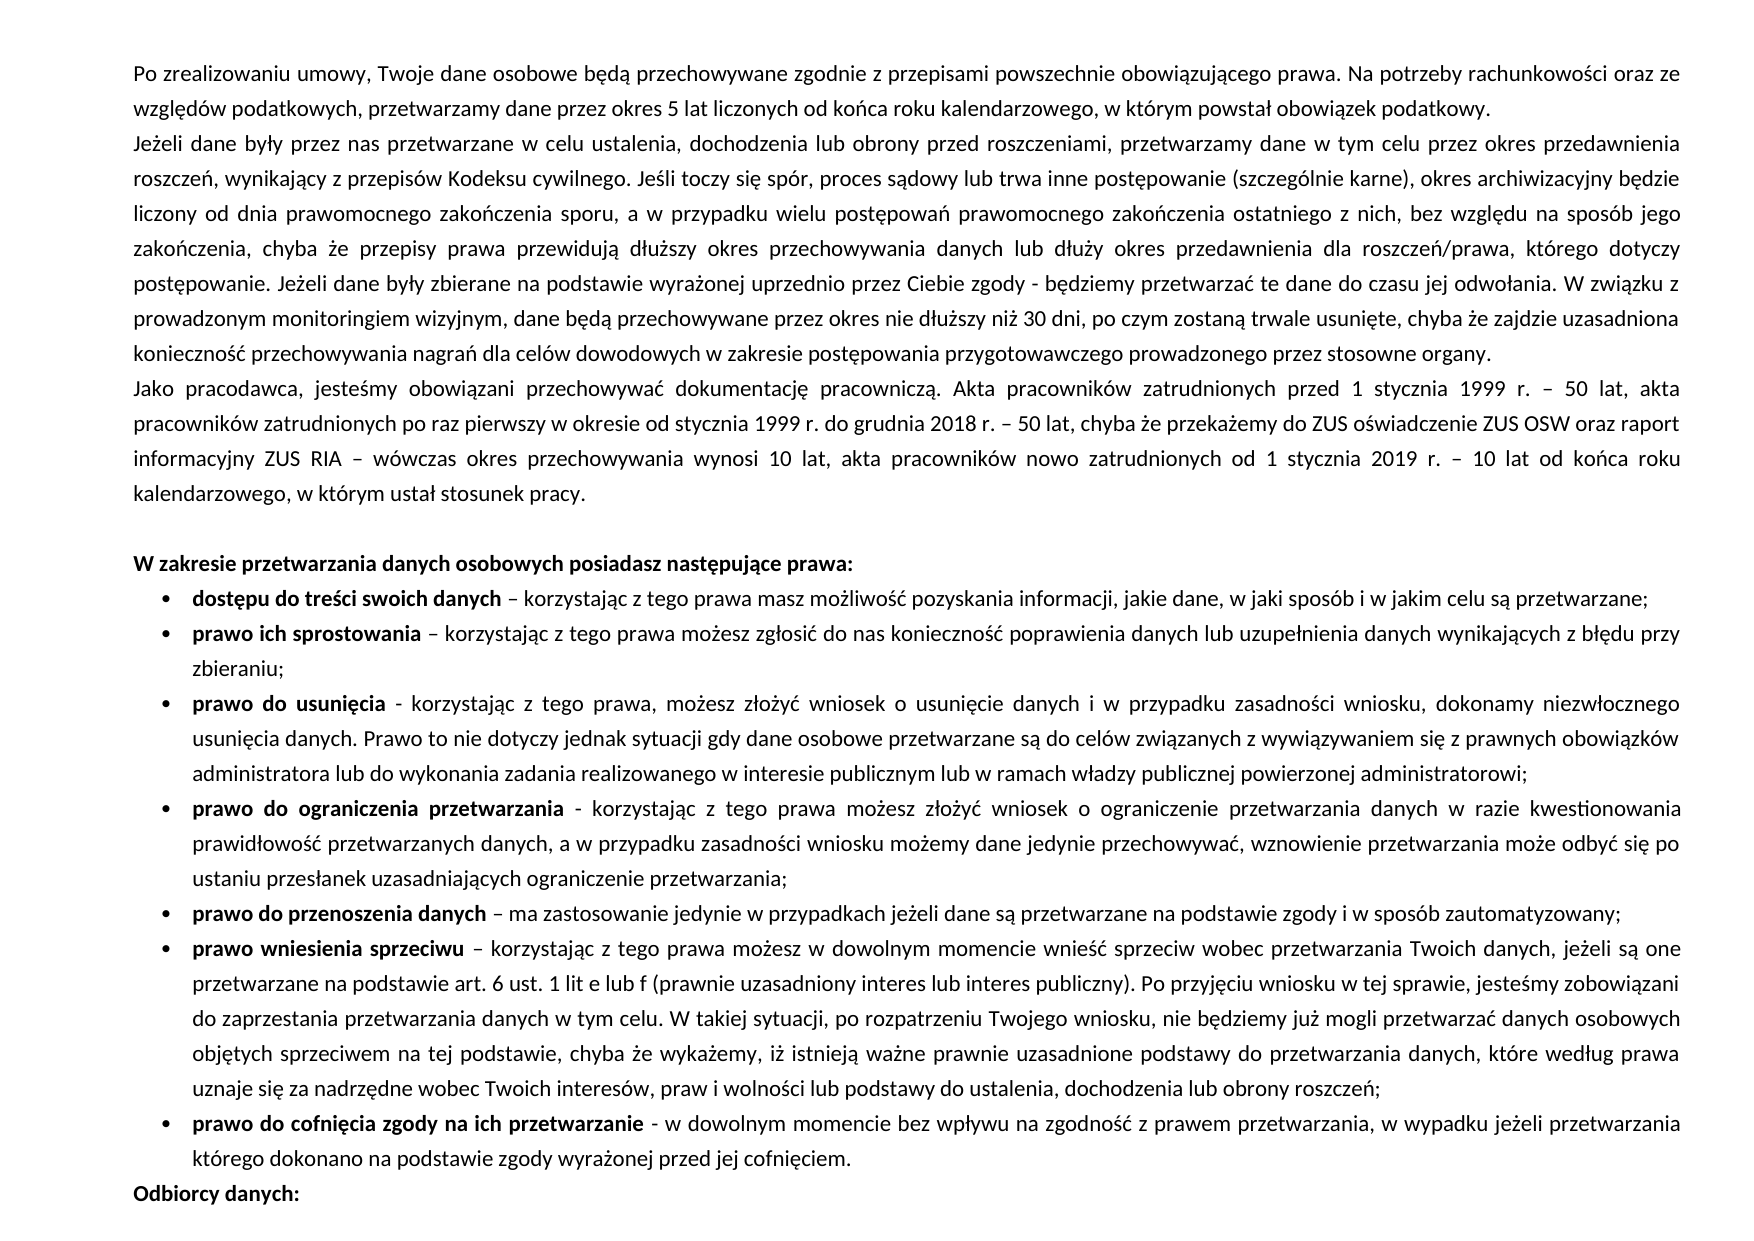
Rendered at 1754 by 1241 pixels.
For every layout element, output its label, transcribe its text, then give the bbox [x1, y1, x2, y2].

text Jako pracodawca, jesteśmy obowiązani przechowywać dokumentację pracowniczą. Akta pracowników zatrudnionych przed 1 stycznia 1999 r. – 50 lat, akta pracowników zatrudnionych po raz pierwszy w okresie od stycznia 1999 r. do grudnia 2018 r. – 50 lat, chyba że przekażemy do ZUS oświadczenie ZUS OSW oraz raport informacyjny ZUS RIA – wówczas okres przechowywania wynosi 10 lat, akta pracowników nowo zatrudnionych od 1 stycznia 2019 r. – 10 lat od końca roku kalendarzowego, w którym ustał stosunek pracy. [133, 374, 1683, 507]
list prawo do ograniczenia przetwarzania - korzystając z tego prawa możesz złożyć wniosek o ograniczenie przetwarzania danych w razie kwestionowania prawidłowość przetwarzanych danych, a w przypadku zasadności wniosku możemy dane jedynie przechowywać, wznowienie przetwarzania może odbyć się po ustaniu przesłanek uzasadniających ograniczenie przetwarzania; [162, 794, 1683, 892]
list prawo do usunięcia - korzystając z tego prawa, możesz złożyć wniosek o usunięcie danych i w przypadku zasadności wniosku, dokonamy niezwłocznego usunięcia danych. Prawo to nie dotyczy jednak sytuacji gdy dane osobowe przetwarzane są do celów związanych z wywiązywaniem się z prawnych obowiązków administratora lub do wykonania zadania realizowanego w interesie publicznym lub w ramach władzy publicznej powierzonej administratorowi; [162, 689, 1683, 787]
text Po zrealizowaniu umowy, Twoje dane osobowe będą przechowywane zgodnie z przepisami powszechnie obowiązującego prawa. Na potrzeby rachunkowości oraz ze względów podatkowych, przetwarzamy dane przez okres 5 lat liczonych od końca roku kalendarzowego, w którym powstał obowiązek podatkowy. [133, 59, 1683, 122]
list prawo ich sprostowania – korzystając z tego prawa możesz zgłosić do nas konieczność poprawienia danych lub uzupełnienia danych wynikających z błędu przy zbieraniu; [162, 619, 1683, 682]
list prawo wniesienia sprzeciwu – korzystając z tego prawa możesz w dowolnym momencie wnieść sprzeciw wobec przetwarzania Twoich danych, jeżeli są one przetwarzane na podstawie art. 6 ust. 1 lit e lub f (prawnie uzasadniony interes lub interes publiczny). Po przyjęciu wniosku w tej sprawie, jesteśmy zobowiązani do zaprzestania przetwarzania danych w tym celu. W takiej sytuacji, po rozpatrzeniu Twojego wniosku, nie będziemy już mogli przetwarzać danych osobowych objętych sprzeciwem na tej podstawie, chyba że wykażemy, iż istnieją ważne prawnie uzasadnione podstawy do przetwarzania danych, które według prawa uznaje się za nadrzędne wobec Twoich interesów, praw i wolności lub podstawy do ustalenia, dochodzenia lub obrony roszczeń; [162, 934, 1683, 1102]
text Jeżeli dane były przez nas przetwarzane w celu ustalenia, dochodzenia lub obrony przed roszczeniami, przetwarzamy dane w tym celu przez okres przedawnienia roszczeń, wynikający z przepisów Kodeksu cywilnego. Jeśli toczy się spór, proces sądowy lub trwa inne postępowanie (szczególnie karne), okres archiwizacyjny będzie liczony od dnia prawomocnego zakończenia sporu, a w przypadku wielu postępowań prawomocnego zakończenia ostatniego z nich, bez względu na sposób jego zakończenia, chyba że przepisy prawa przewidują dłuższy okres przechowywania danych lub dłuży okres przedawnienia dla roszczeń/prawa, którego dotyczy postępowanie. Jeżeli dane były zbierane na podstawie wyrażonej uprzednio przez Ciebie zgody - będziemy przetwarzać te dane do czasu jej odwołania. W związku z prowadzonym monitoringiem wizyjnym, dane będą przechowywane przez okres nie dłuższy niż 30 dni, po czym zostaną trwale usunięte, chyba że zajdzie uzasadniona konieczność przechowywania nagrań dla celów dowodowych w zakresie postępowania przygotowawczego prowadzonego przez stosowne organy. [133, 129, 1683, 367]
text W zakresie przetwarzania danych osobowych posiadasz następujące prawa: [133, 514, 1683, 577]
list prawo do przenoszenia danych – ma zastosowanie jedynie w przypadkach jeżeli dane są przetwarzane na podstawie zgody i w sposób zautomatyzowany; [162, 899, 1683, 927]
list prawo do cofnięcia zgody na ich przetwarzanie - w dowolnym momencie bez wpływu na zgodność z prawem przetwarzania, w wypadku jeżeli przetwarzania którego dokonano na podstawie zgody wyrażonej przed jej cofnięciem. [162, 1109, 1683, 1172]
list dostępu do treści swoich danych – korzystając z tego prawa masz możliwość pozyskania informacji, jakie dane, w jaki sposób i w jakim celu są przetwarzane; [162, 584, 1683, 612]
text Odbiorcy danych: [133, 1179, 1683, 1207]
